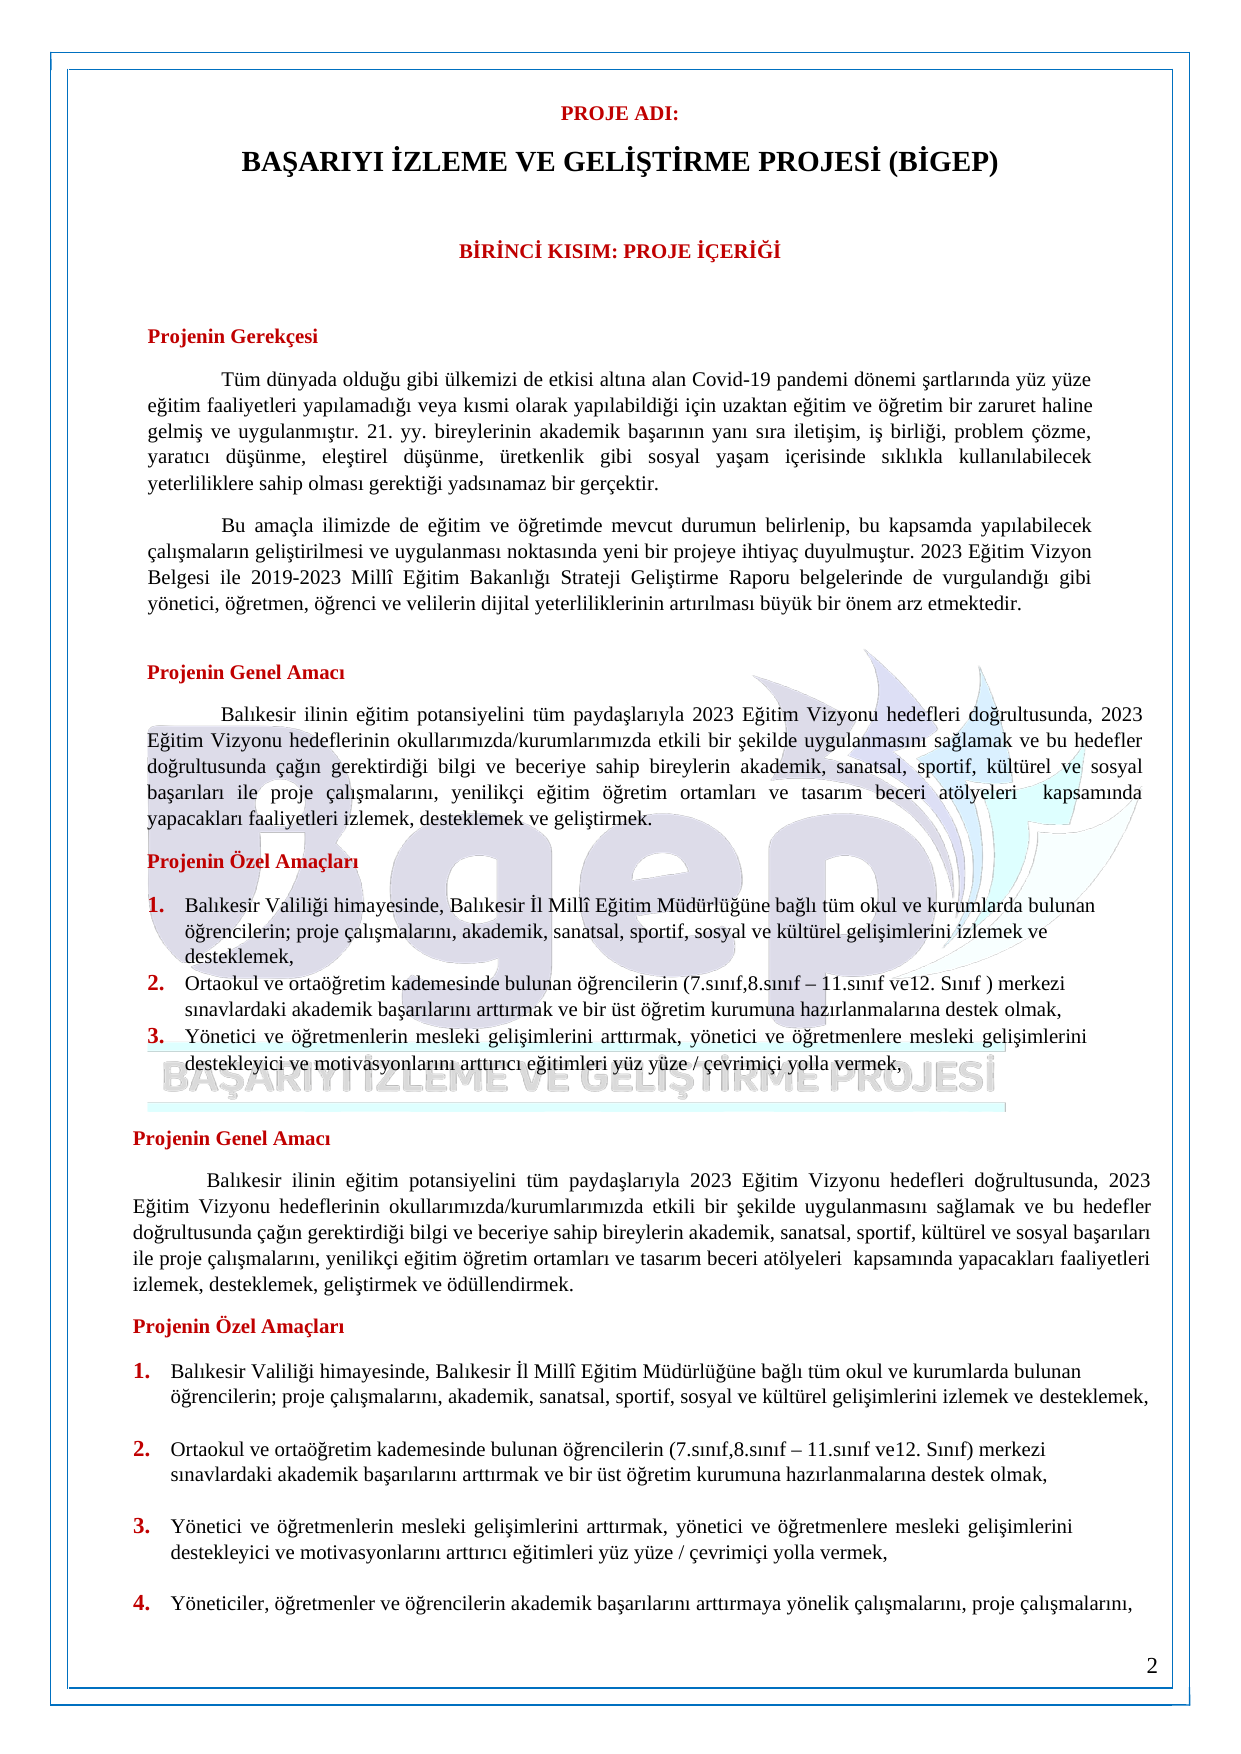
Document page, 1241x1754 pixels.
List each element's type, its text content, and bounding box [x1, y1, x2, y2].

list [133, 1589, 1152, 1616]
text Projenin Gerekçesi [147, 324, 1151, 348]
subtitle BİRİNCİ KISIM: PROJE İÇERİĞİ [239, 239, 1001, 263]
list Balıkesir Valiliği himayesinde, Balıkesir İl Millî Eğitim Müdürlüğüne bağlı tüm okul ve kurumlarda bulunan öğrencilerin; proje çalışmalarını, akademik, sanatsal, sportif, sosyal ve kültürel gelişimlerini izlemek ve desteklemek, [133, 1357, 1152, 1408]
text Projenin Özel Amaçları [133, 1314, 1151, 1338]
text Tüm dünyada olduğu gibi ülkemizi de etkisi altına alan Covid-19 pandemi dönemi şartlarında yüz yüze eğitim faaliyetleri yapılamadığı veya kısmi olarak yapılabildiği için uzaktan eğitim ve öğretim bir zaruret haline gelmiş ve uygulanmıştır. 21. yy. bireylerinin akademik başarının yanı sıra iletişim, iş birliği, problem çözme, yaratıcı düşünme, eleştirel düşünme, üretkenlik gibi sosyal yaşam içerisinde sıklıkla kullanılabilecek yeterliliklere sahip olması gerektiği yadsınamaz bir gerçektir. [147, 367, 1093, 494]
text Balıkesir ilinin eğitim potansiyelini tüm paydaşlarıyla 2023 Eğitim Vizyonu hedefleri doğrultusunda, 2023 Eğitim Vizyonu hedeflerinin okullarımızda/kurumlarımızda etkili bir şekilde uygulanmasını sağlamak ve bu hedefler doğrultusunda çağın gerektirdiği bilgi ve beceriye sahip bireylerin akademik, sanatsal, sportif, kültürel ve sosyal başarıları ile proje çalışmalarını, yenilikçi eğitim öğretim ortamları ve tasarım beceri atölyeleri kapsamında yapacakları faaliyetleri izlemek, desteklemek, geliştirmek ve ödüllendirmek. [133, 1168, 1152, 1296]
list Yönetici ve öğretmenlerin mesleki gelişimlerini arttırmak, yönetici ve öğretmenlere mesleki gelişimlerini destekleyici ve motivasyonlarını arttırıcı eğitimleri yüz yüze / çevrimiçi yolla vermek, [133, 1512, 1152, 1564]
picture [147, 648, 1143, 1112]
text PROJE ADI: [239, 101, 1001, 125]
text BAŞARIYI İZLEME VE GELİŞTİRME PROJESİ (BİGEP) [239, 144, 1001, 177]
list Ortaokul ve ortaöğretim kademesinde bulunan öğrencilerin (7.sınıf,8.sınıf – 11.sınıf ve12. Sınıf) merkezi sınavlardaki akademik başarılarını arttırmak ve bir üst öğretim kurumuna hazırlanmalarına destek olmak, [133, 1434, 1152, 1486]
list Bu amaçla ilimizde de eğitim ve öğretimde mevcut durumun belirlenip, bu kapsamda yapılabilecek çalışmaların geliştirilmesi ve uygulanması noktasında yeni bir projeye ihtiyaç duyulmuştur. 2023 Eğitim Vizyon Belgesi ile 2019-2023 Millî Eğitim Bakanlığı Strateji Geliştirme Raporu belgelerinde de vurgulandığı gibi yönetici, öğretmen, öğrenci ve velilerin dijital yeterliliklerinin artırılması büyük bir önem arz etmektedir. [147, 513, 1093, 615]
